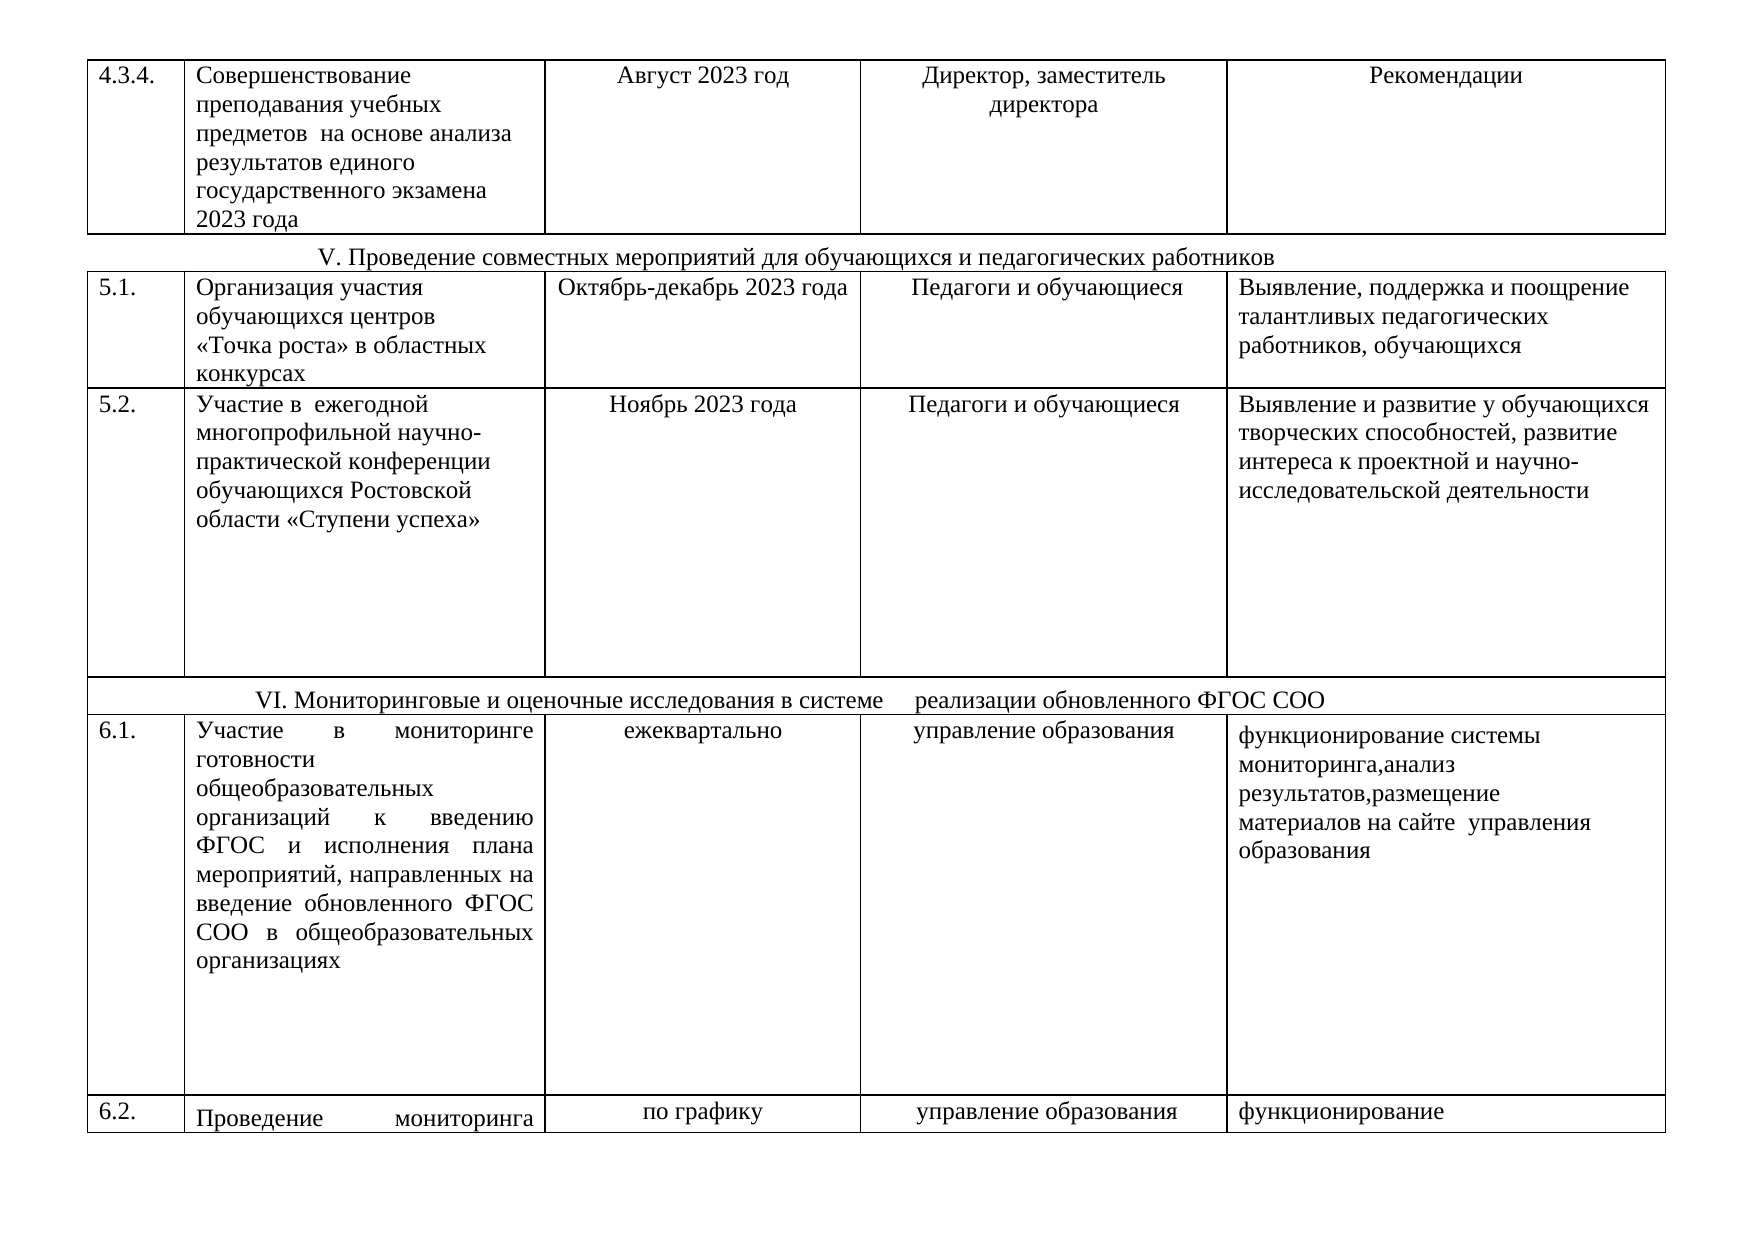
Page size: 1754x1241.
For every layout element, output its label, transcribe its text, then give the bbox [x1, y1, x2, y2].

table_cell V. Проведение совместных мероприятий для обучающихся и педагогических работников [88, 235, 1665, 271]
table_cell 6.1. [88, 715, 184, 1094]
table_cell Участие в ежегодной многопрофильной научно-практической конференции обучающихся Ростовской области «Ступени успеха» [185, 389, 544, 676]
table_cell Директор, заместитель директора [861, 61, 1226, 233]
table_cell 5.1. [88, 272, 184, 387]
table_cell Совершенствование преподавания учебных предметов на основе анализа результатов единого государственного экзамена 2023 года [185, 61, 544, 233]
table_cell VI. Мониторинговые и оценочные исследования в системе реализации обновленного ФГОС СОО [88, 678, 1665, 714]
table_cell Октябрь-декабрь 2023 года [546, 272, 860, 387]
table_cell Участие в мониторинге готовности общеобразовательных организаций к введению ФГОС и исполнения плана мероприятий, направленных на введение обновленного ФГОС СОО в общеобразовательных организациях [185, 715, 544, 1094]
table_cell управление образования [861, 715, 1226, 1094]
table_cell Педагоги и обучающиеся [861, 389, 1226, 676]
table_cell 5.2. [88, 389, 184, 676]
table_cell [546, 1096, 860, 1132]
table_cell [185, 1096, 544, 1132]
table_cell Рекомендации [1228, 61, 1665, 233]
table_cell Август 2023 год [546, 61, 860, 233]
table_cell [861, 1096, 1226, 1132]
table_cell Педагоги и обучающиеся [861, 272, 1226, 387]
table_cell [1228, 1096, 1665, 1132]
table_cell функционирование системы мониторинга,анализ результатов,размещение материалов на сайте управления образования [1228, 715, 1665, 1094]
table_cell ежеквартально [546, 715, 860, 1094]
table_cell Ноябрь 2023 года [546, 389, 860, 676]
table_cell Выявление, поддержка и поощрение талантливых педагогических работников, обучающихся [1228, 272, 1665, 387]
table_cell 4.3.4. [88, 61, 184, 233]
table_cell Организация участия обучающихся центров «Точка роста» в областных конкурсах [185, 272, 544, 387]
table_cell Выявление и развитие у обучающихся творческих способностей, развитие интереса к проектной и научно-исследовательской деятельности [1228, 389, 1665, 676]
table_cell 6.2. [88, 1096, 184, 1132]
